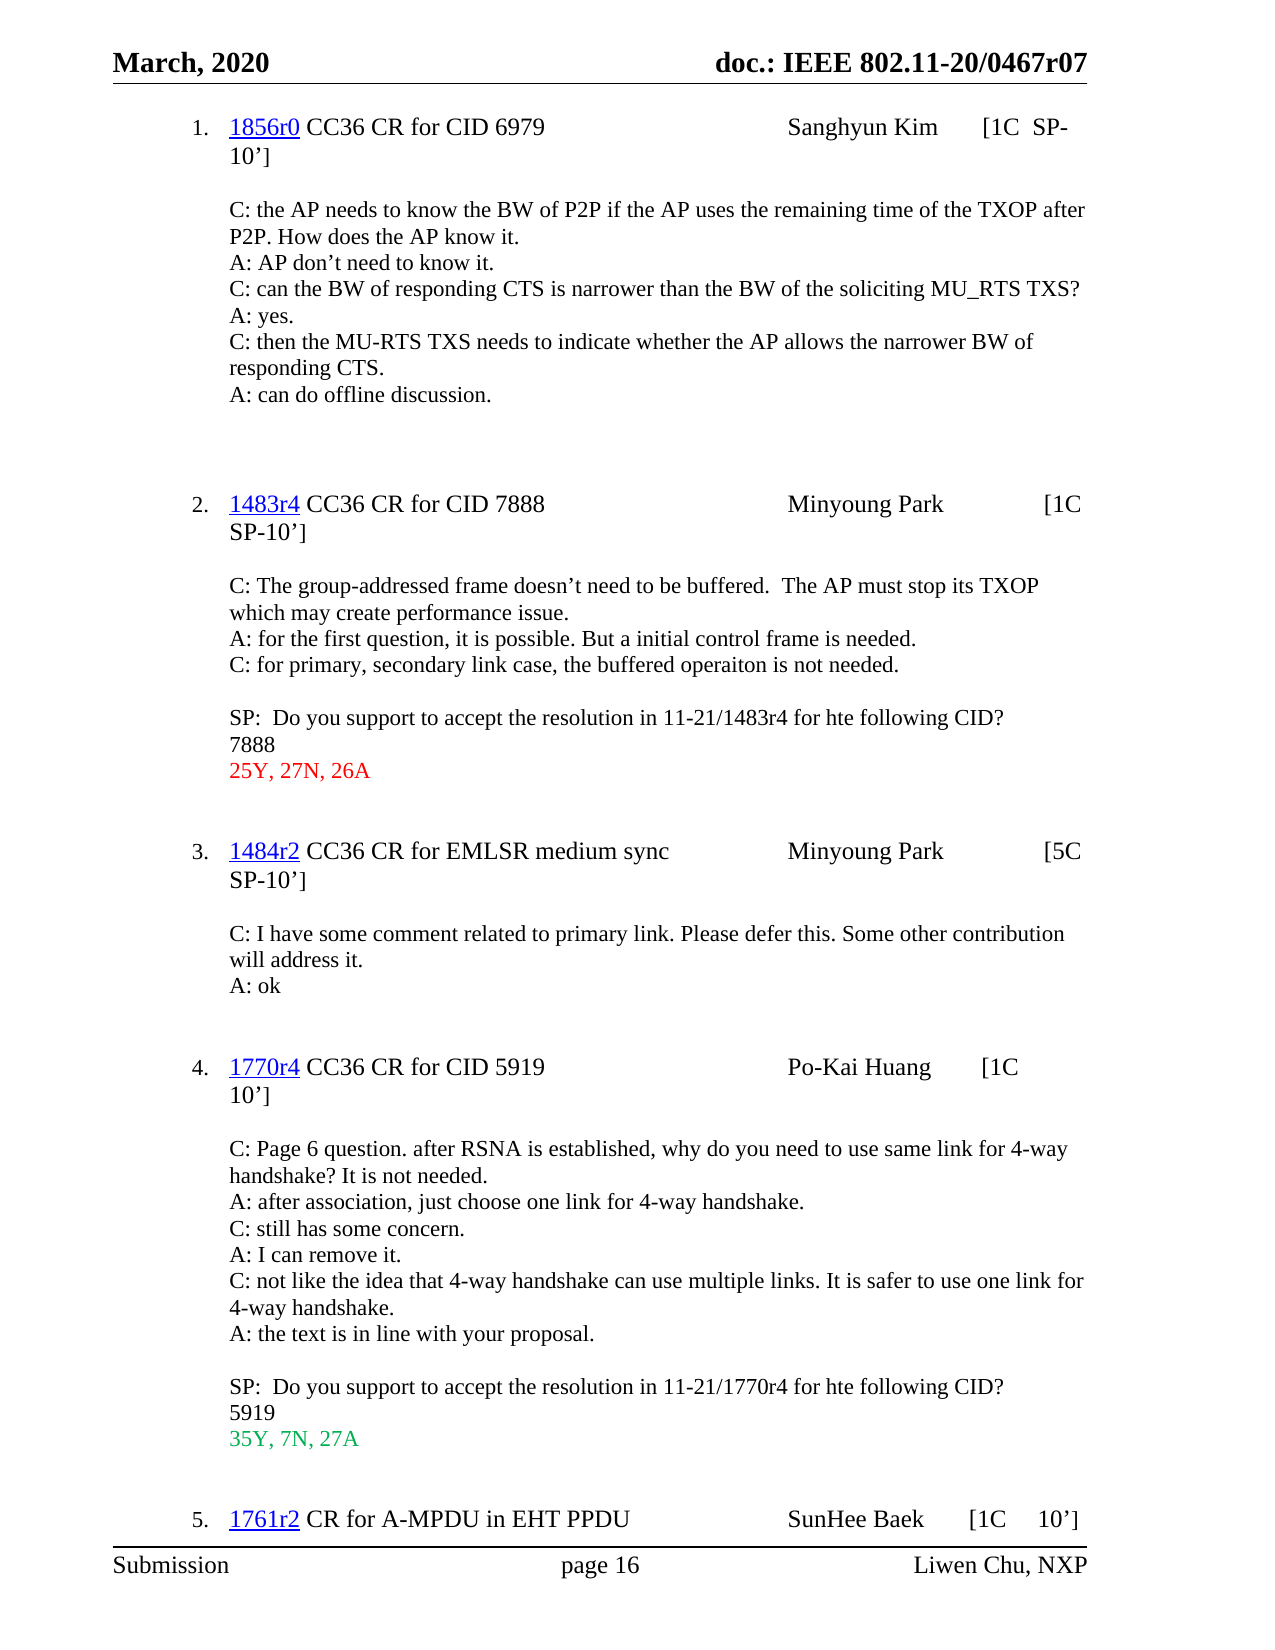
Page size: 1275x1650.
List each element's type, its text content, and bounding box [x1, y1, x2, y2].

list SP: Do you support to accept the resolution in 11-21/1770r4 for hte following CID? [229, 1373, 1087, 1399]
list C: Page 6 question. after RSNA is established, why do you need to use same link for 4-way handshake? It is not needed. [229, 1136, 1087, 1188]
list A: can do offline discussion. [229, 381, 1087, 407]
list A: yes. [229, 302, 1087, 328]
list 1484r2 CC36 CR for EMLSR medium sync Minyoung Park [5C SP-10’] [192, 836, 1087, 893]
list C: The group-addressed frame doesn’t need to be buffered. The AP must stop its TXOP which may create performance issue. [229, 572, 1087, 625]
list 1856r0 CC36 CR for CID 6979 Sanghyun Kim [1C SP-10’] [192, 112, 1087, 170]
list C: the AP needs to know the BW of P2P if the AP uses the remaining time of the TXOP after P2P. How does the AP know it. [229, 196, 1087, 249]
list 1761r2 CR for A-MPDU in EHT PPDU SunHee Baek [1C 10’] [192, 1504, 1087, 1533]
list C: then the MU-RTS TXS needs to indicate whether the AP allows the narrower BW of responding CTS. [229, 328, 1087, 381]
list A: after association, just choose one link for 4-way handshake. [229, 1188, 1087, 1214]
list A: the text is in line with your proposal. [229, 1320, 1087, 1346]
list C: can the BW of responding CTS is narrower than the BW of the soliciting MU_RTS TXS? [229, 275, 1087, 302]
list C: still has some concern. [229, 1214, 1087, 1241]
list SP: Do you support to accept the resolution in 11-21/1483r4 for hte following CID? [229, 704, 1087, 731]
list 35Y, 7N, 27A [229, 1425, 1087, 1452]
list C: for primary, secondary link case, the buffered operaiton is not needed. [229, 652, 1087, 678]
list A: ok [229, 973, 1087, 999]
list A: for the first question, it is possible. But a initial control frame is needed. [229, 625, 1087, 652]
list C: I have some comment related to primary link. Please defer this. Some other contribution will address it. [229, 920, 1087, 973]
list 1770r4 CC36 CR for CID 5919 Po-Kai Huang [1C 10’] [192, 1052, 1087, 1109]
list 25Y, 27N, 26A [229, 757, 1087, 783]
list A: AP don’t need to know it. [229, 249, 1087, 275]
list C: not like the idea that 4-way handshake can use multiple links. It is safer to use one link for 4-way handshake. [229, 1267, 1087, 1320]
list 5919 [229, 1399, 1087, 1425]
list A: I can remove it. [229, 1241, 1087, 1267]
list 1483r4 CC36 CR for CID 7888 Minyoung Park [1C SP-10’] [192, 489, 1087, 546]
list 7888 [229, 731, 1087, 757]
